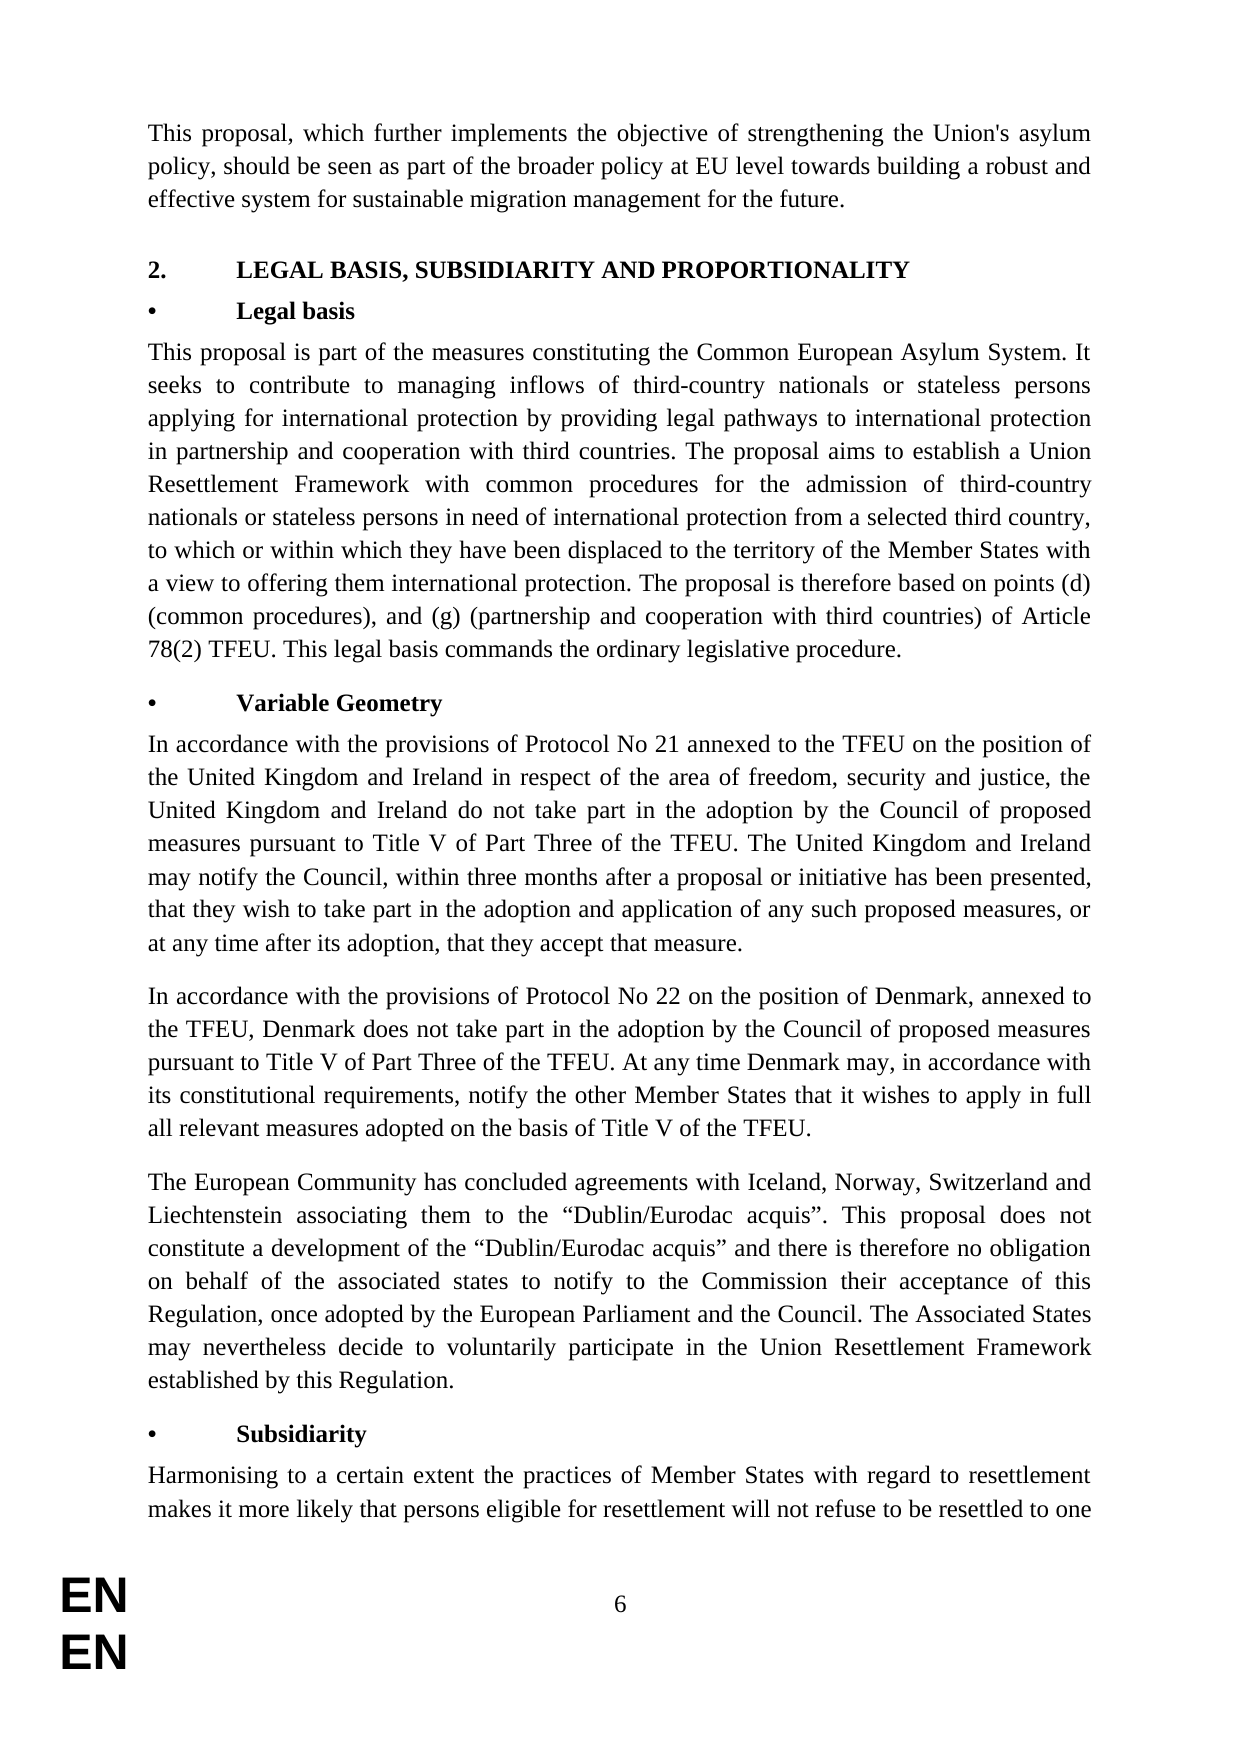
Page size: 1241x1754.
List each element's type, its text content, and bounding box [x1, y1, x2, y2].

text This proposal, which further implements the objective of strengthening the Union's asylum policy, should be seen as part of the broader policy at EU level towards building a robust and effective system for sustainable migration management for the future. [148, 118, 1092, 213]
subtitle • Subsidiarity [148, 1419, 1092, 1448]
text This proposal is part of the measures constituting the Common European Asylum System. It seeks to contribute to managing inflows of third-country nationals or stateless persons applying for international protection by providing legal pathways to international protection in partnership and cooperation with third countries. The proposal aims to establish a Union Resettlement Framework with common procedures for the admission of third-country nationals or stateless persons in need of international protection from a selected third country, to which or within which they have been displaced to the territory of the Member States with a view to offering them international protection. The proposal is therefore based on points (d) (common procedures), and (g) (partnership and cooperation with third countries) of Article 78(2) TFEU. This legal basis commands the ordinary legislative procedure. [148, 337, 1092, 663]
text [148, 1461, 1092, 1522]
text The European Community has concluded agreements with Iceland, Norway, Switzerland and Liechtenstein associating them to the “Dublin/Eurodac acquis”. This proposal does not constitute a development of the “Dublin/Eurodac acquis” and there is therefore no obligation on behalf of the associated states to notify to the Commission their acceptance of this Regulation, once adopted by the European Parliament and the Council. The Associated States may nevertheless decide to voluntarily participate in the Union Resettlement Framework established by this Regulation. [148, 1167, 1092, 1394]
subtitle • Legal basis [148, 296, 1092, 325]
subtitle • Variable Geometry [148, 688, 1092, 717]
subtitle 2. LEGAL BASIS, SUBSIDIARITY AND PROPORTIONALITY [148, 255, 1092, 283]
text In accordance with the provisions of Protocol No 21 annexed to the TFEU on the position of the United Kingdom and Ireland in respect of the area of freedom, security and justice, the United Kingdom and Ireland do not take part in the adoption by the Council of proposed measures pursuant to Title V of Part Three of the TFEU. The United Kingdom and Ireland may notify the Council, within three months after a proposal or initiative has been presented, that they wish to take part in the adoption and application of any such proposed measures, or at any time after its adoption, that they accept that measure. [148, 729, 1092, 956]
text In accordance with the provisions of Protocol No 22 on the position of Denmark, annexed to the TFEU, Denmark does not take part in the adoption by the Council of proposed measures pursuant to Title V of Part Three of the TFEU. At any time Denmark may, in accordance with its constitutional requirements, notify the other Member States that it wishes to apply in full all relevant measures adopted on the basis of Title V of the TFEU. [148, 981, 1092, 1142]
